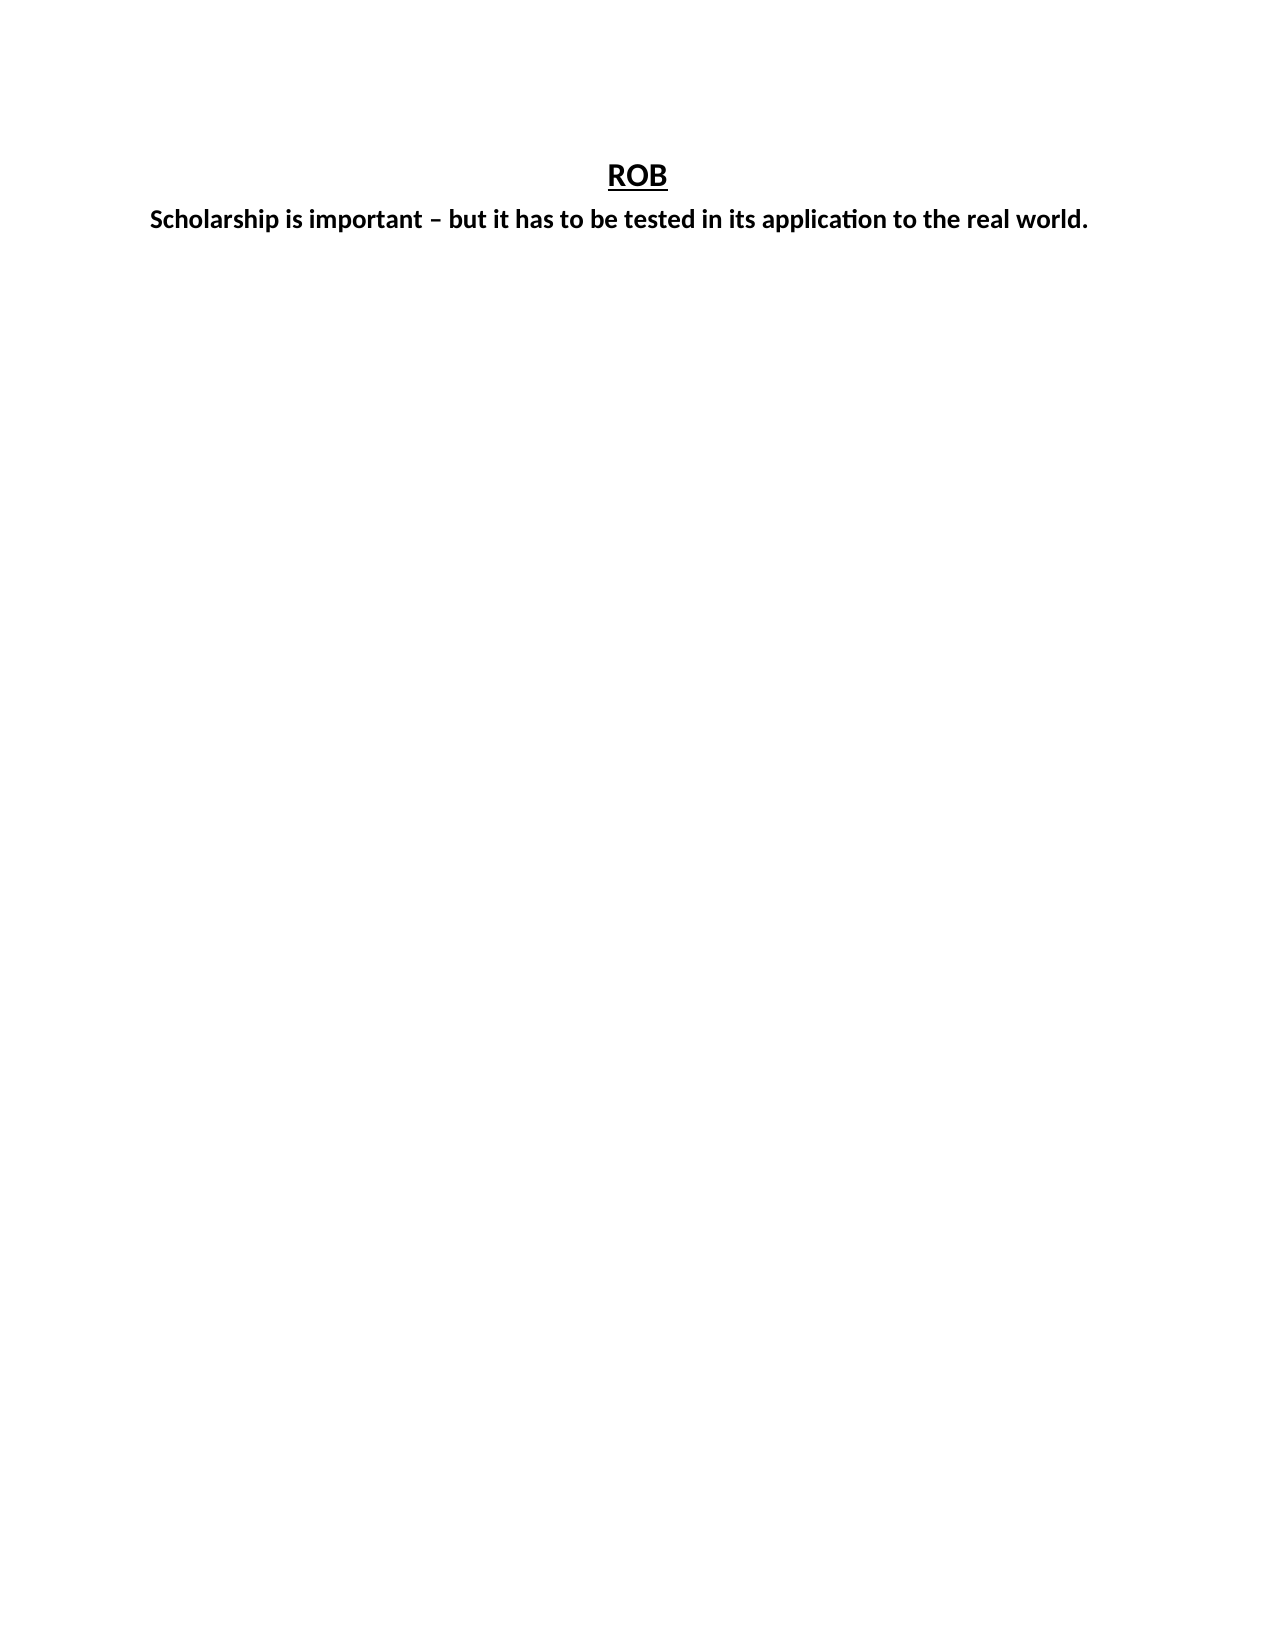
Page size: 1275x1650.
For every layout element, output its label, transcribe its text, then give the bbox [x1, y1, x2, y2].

subtitle ROB [150, 154, 1125, 195]
subtitle Scholarship is important – but it has to be tested in its application to the real world. [150, 202, 1125, 235]
